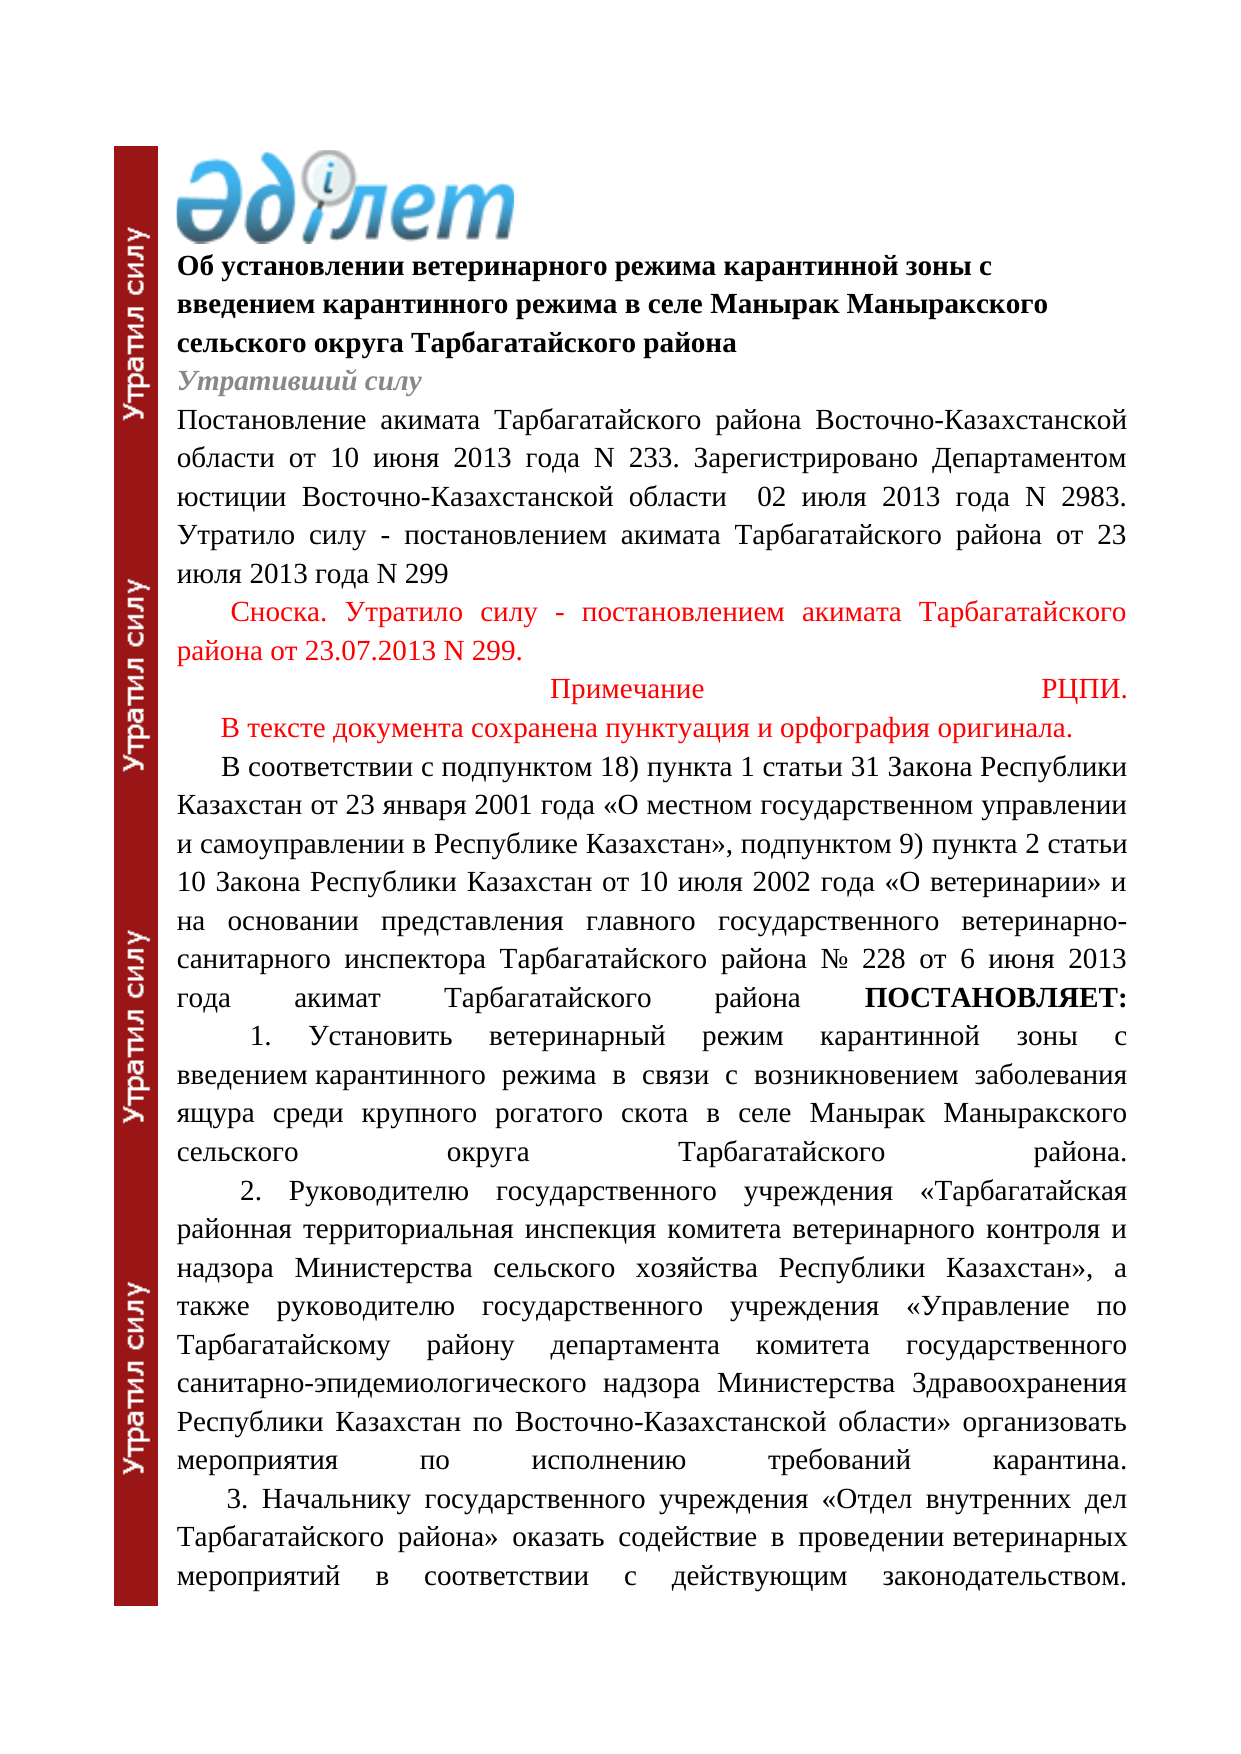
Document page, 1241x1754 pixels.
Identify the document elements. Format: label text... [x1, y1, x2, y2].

text Примечание РЦПИ. В тексте документа сохранена пунктуация и орфография оригинала. [112, 672, 1128, 744]
text Утративший силу [112, 363, 1128, 397]
text Об установлении ветеринарного режима карантинной зоны с введением карантинного режима в селе Манырак Маныракского сельского округа Тарбагатайского района [112, 248, 1128, 358]
text Постановление акимата Тарбагатайского района Восточно-Казахстанской области от 10 июня 2013 года N 233. Зарегистрировано Департаментом юстиции Восточно-Казахстанской области 02 июля 2013 года N 2983. Утратило силу - постановлением акимата Тарбагатайского района от 23 июля 2013 года N 299 [112, 402, 1128, 589]
picture [114, 667, 158, 672]
picture [176, 150, 515, 244]
text Сноска. Утратило силу - постановлением акимата Тарбагатайского района от 23.07.2013 N 299. [112, 594, 1128, 667]
picture [114, 146, 158, 248]
picture [114, 744, 158, 749]
picture [114, 1592, 158, 1606]
picture [114, 589, 158, 594]
picture [114, 358, 158, 363]
picture [114, 397, 158, 402]
